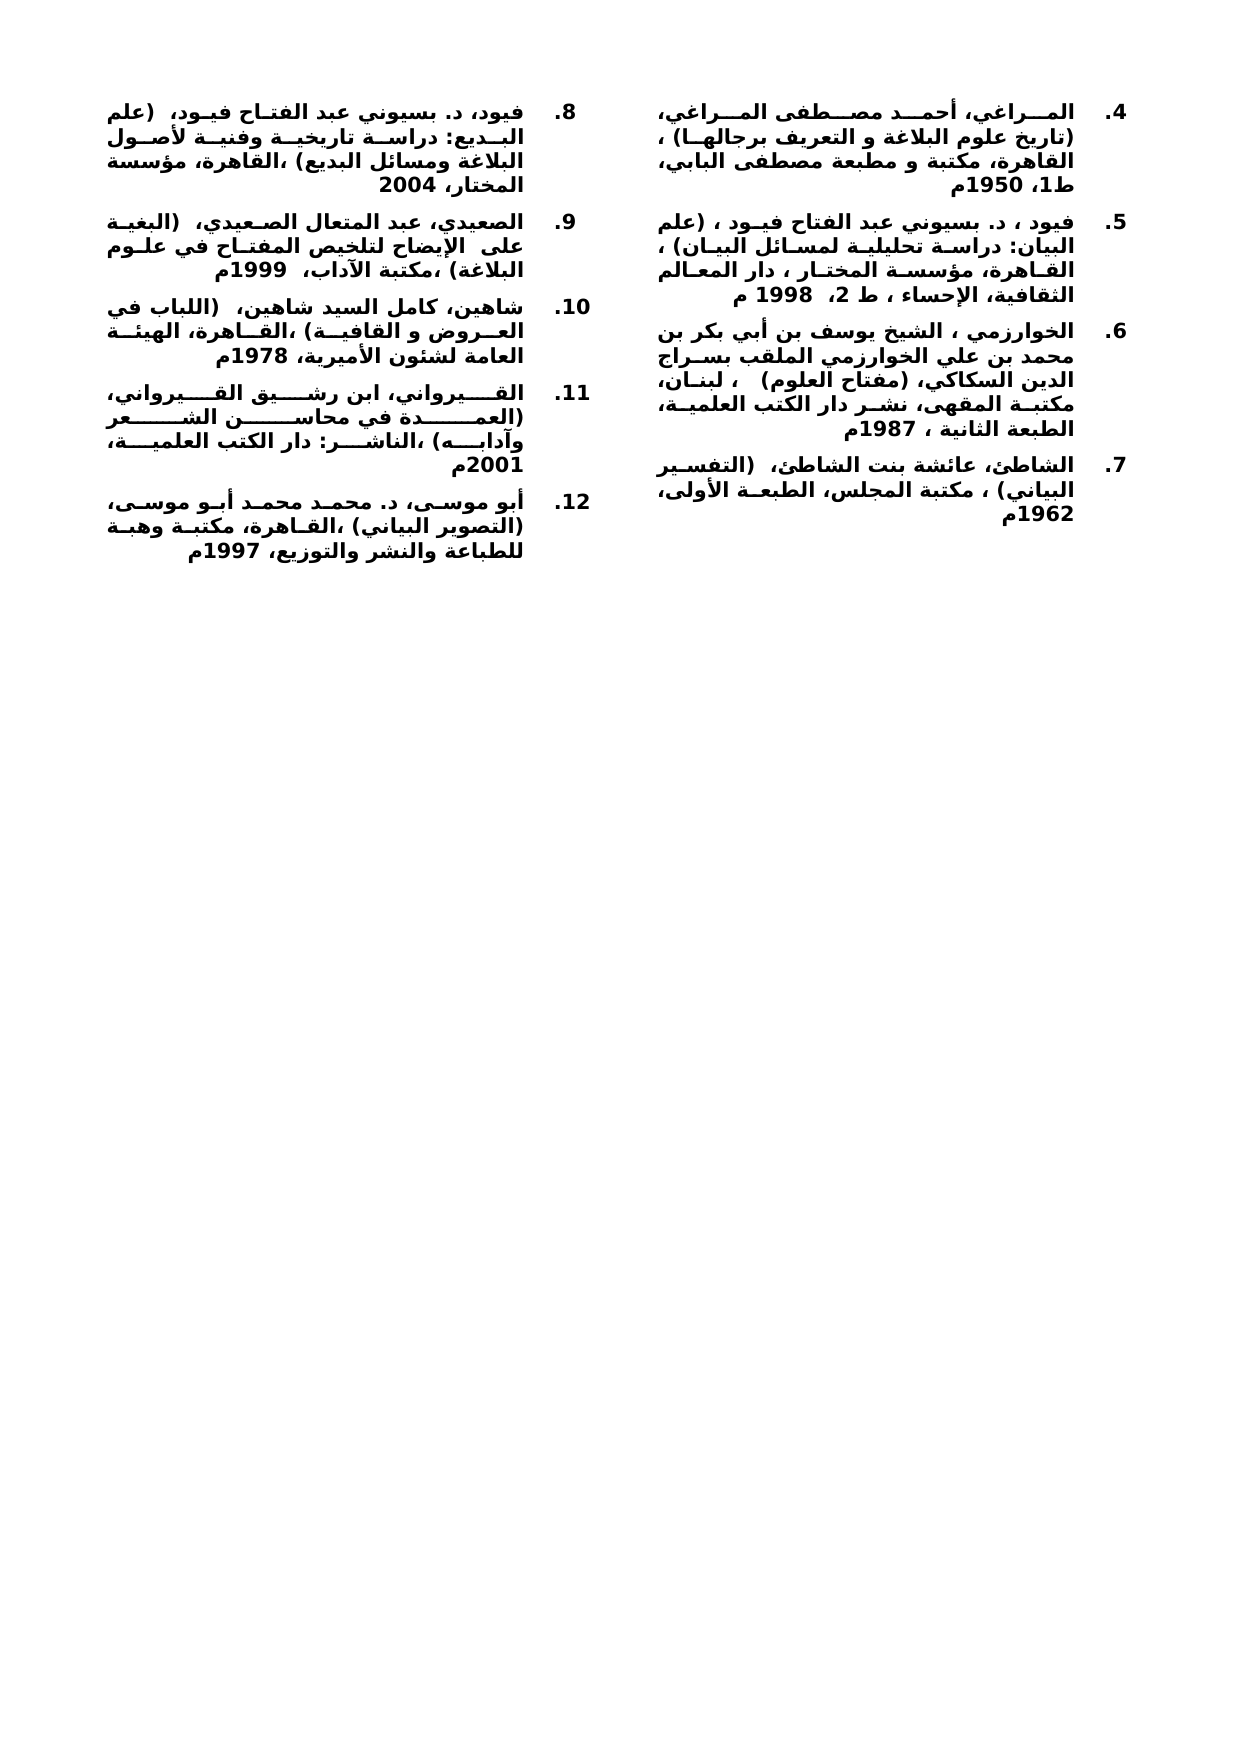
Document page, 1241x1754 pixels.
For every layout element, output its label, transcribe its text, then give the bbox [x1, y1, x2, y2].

list الصعيدي، عبد المتعال الصعيدي، (البغية على الإيضاح لتلخيص المفتاح في علوم البلاغة) ،مكتبة الآداب، 1999م [106, 210, 554, 283]
list القيرواني، ابن رشيق القيرواني، (العمدة في محاسن الشعر وآدابه) ،الناشر: دار الكتب العلمية، 2001م [106, 381, 554, 478]
list فيود، د. بسيوني عبد الفتاح فيود، (علم البديع: دراسة تاريخية وفنية لأصول البلاغة ومسائل البديع) ،القاهرة، مؤسسة المختار، 2004 [106, 100, 554, 197]
list شاهين، كامل السيد شاهين، (اللباب في العروض و القافية) ،القاهرة، الهيئة العامة لشئون الأميرية، 1978م [106, 295, 554, 368]
list فيود ، د. بسيوني عبد الفتاح فيود ، (علم البيان: دراسة تحليلية لمسائل البيان) ، القاهرة، مؤسسة المختار ، دار المعالم الثقافية، الإحساء ، ط 2، 1998 م [657, 210, 1104, 307]
list المراغي، أحمد مصطفى المراغي، (تاريخ علوم البلاغة و التعريف برجالها) ، القاهرة، مكتبة و مطبعة مصطفى البابي، ط1، 1950م [657, 100, 1104, 197]
list الخوارزمي ، الشيخ يوسف بن أبي بكر بن محمد بن علي الخوارزمي الملقب بسراج الدين السكاكي، (مفتاح العلوم) ، لبنان، مكتبة المقهى، نشر دار الكتب العلمية، الطبعة الثانية ، 1987م [657, 319, 1104, 441]
list أبو موسى، د. محمد محمد أبو موسى، (التصوير البياني) ،القاهرة، مكتبة وهبة للطباعة والنشر والتوزيع، 1997م [106, 490, 554, 563]
list الشاطئ، عائشة بنت الشاطئ، (التفسير البياني) ، مكتبة المجلس، الطبعة الأولى، 1962م [657, 453, 1104, 526]
